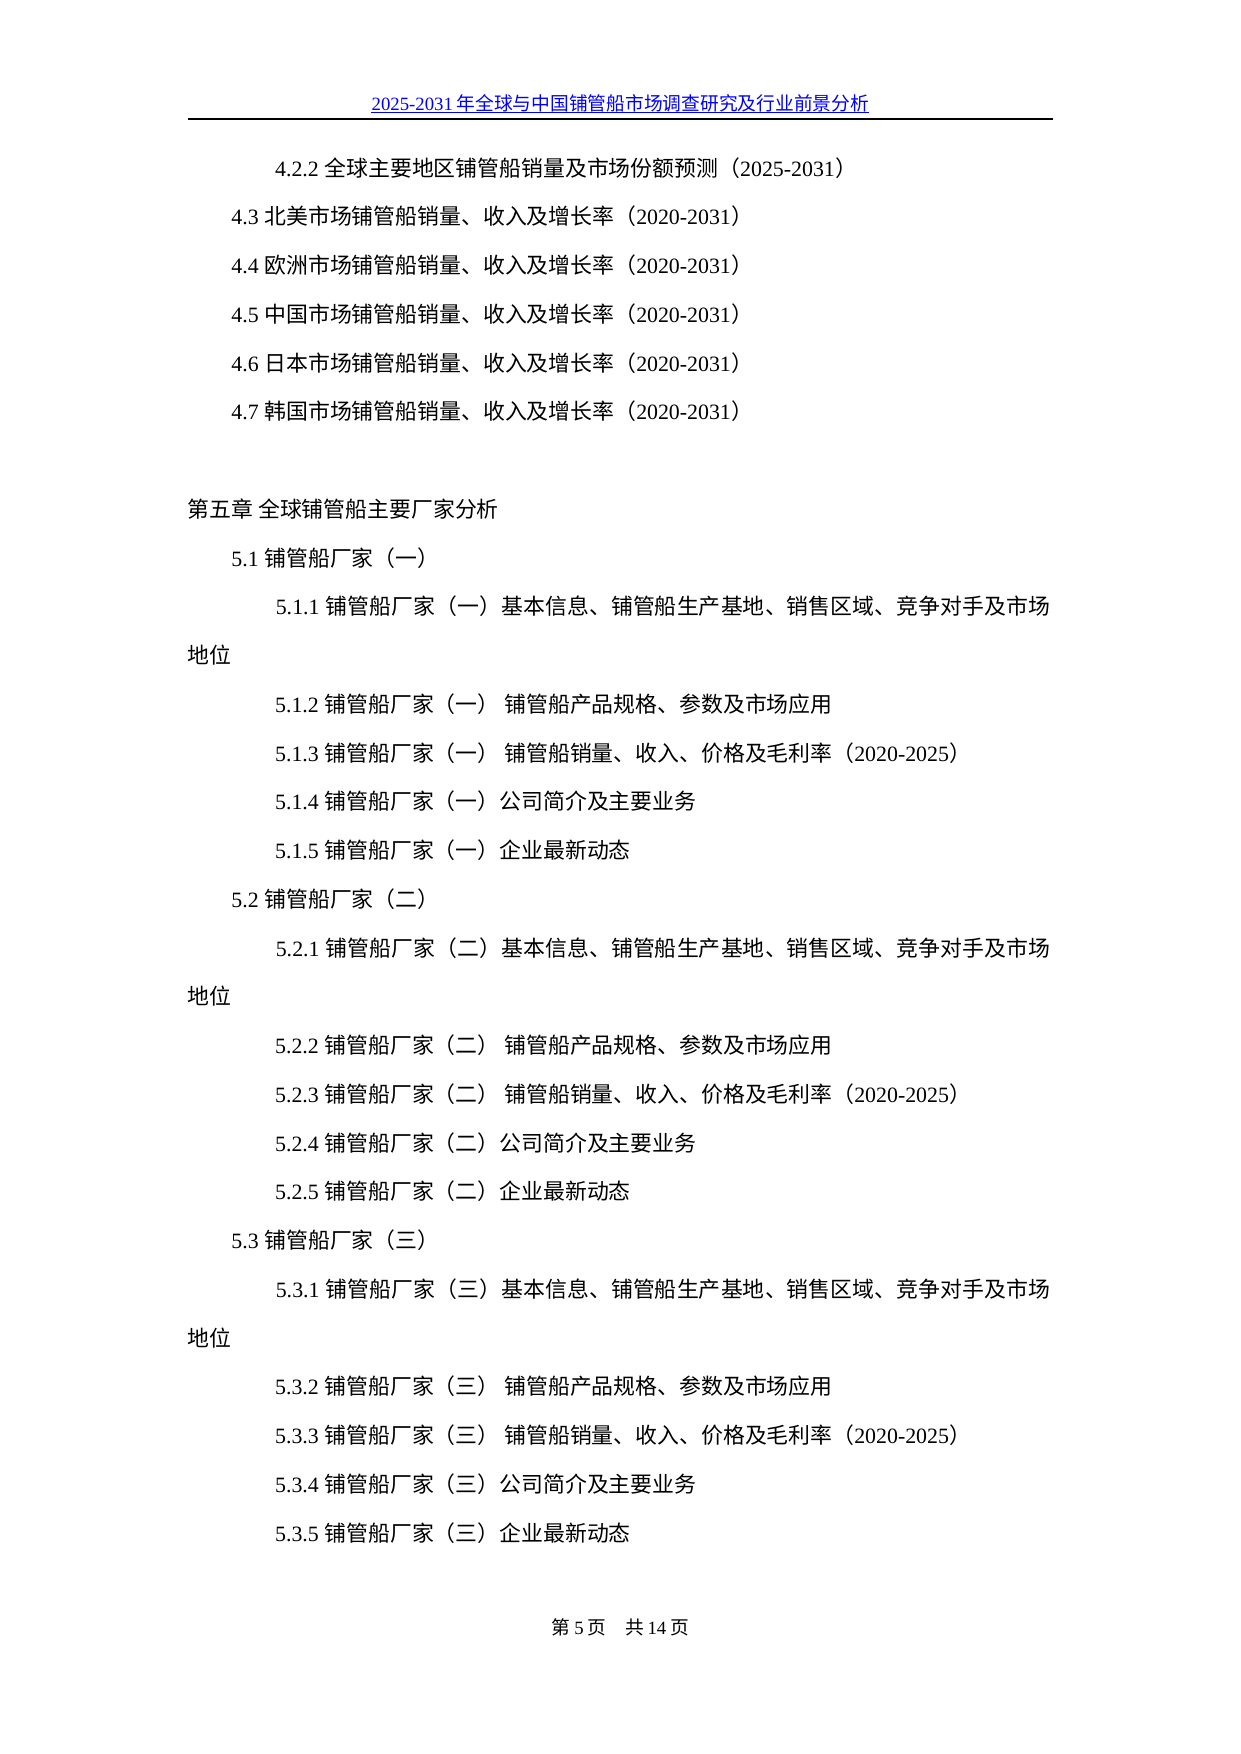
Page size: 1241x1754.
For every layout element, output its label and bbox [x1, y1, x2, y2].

text [187, 150, 1053, 1548]
